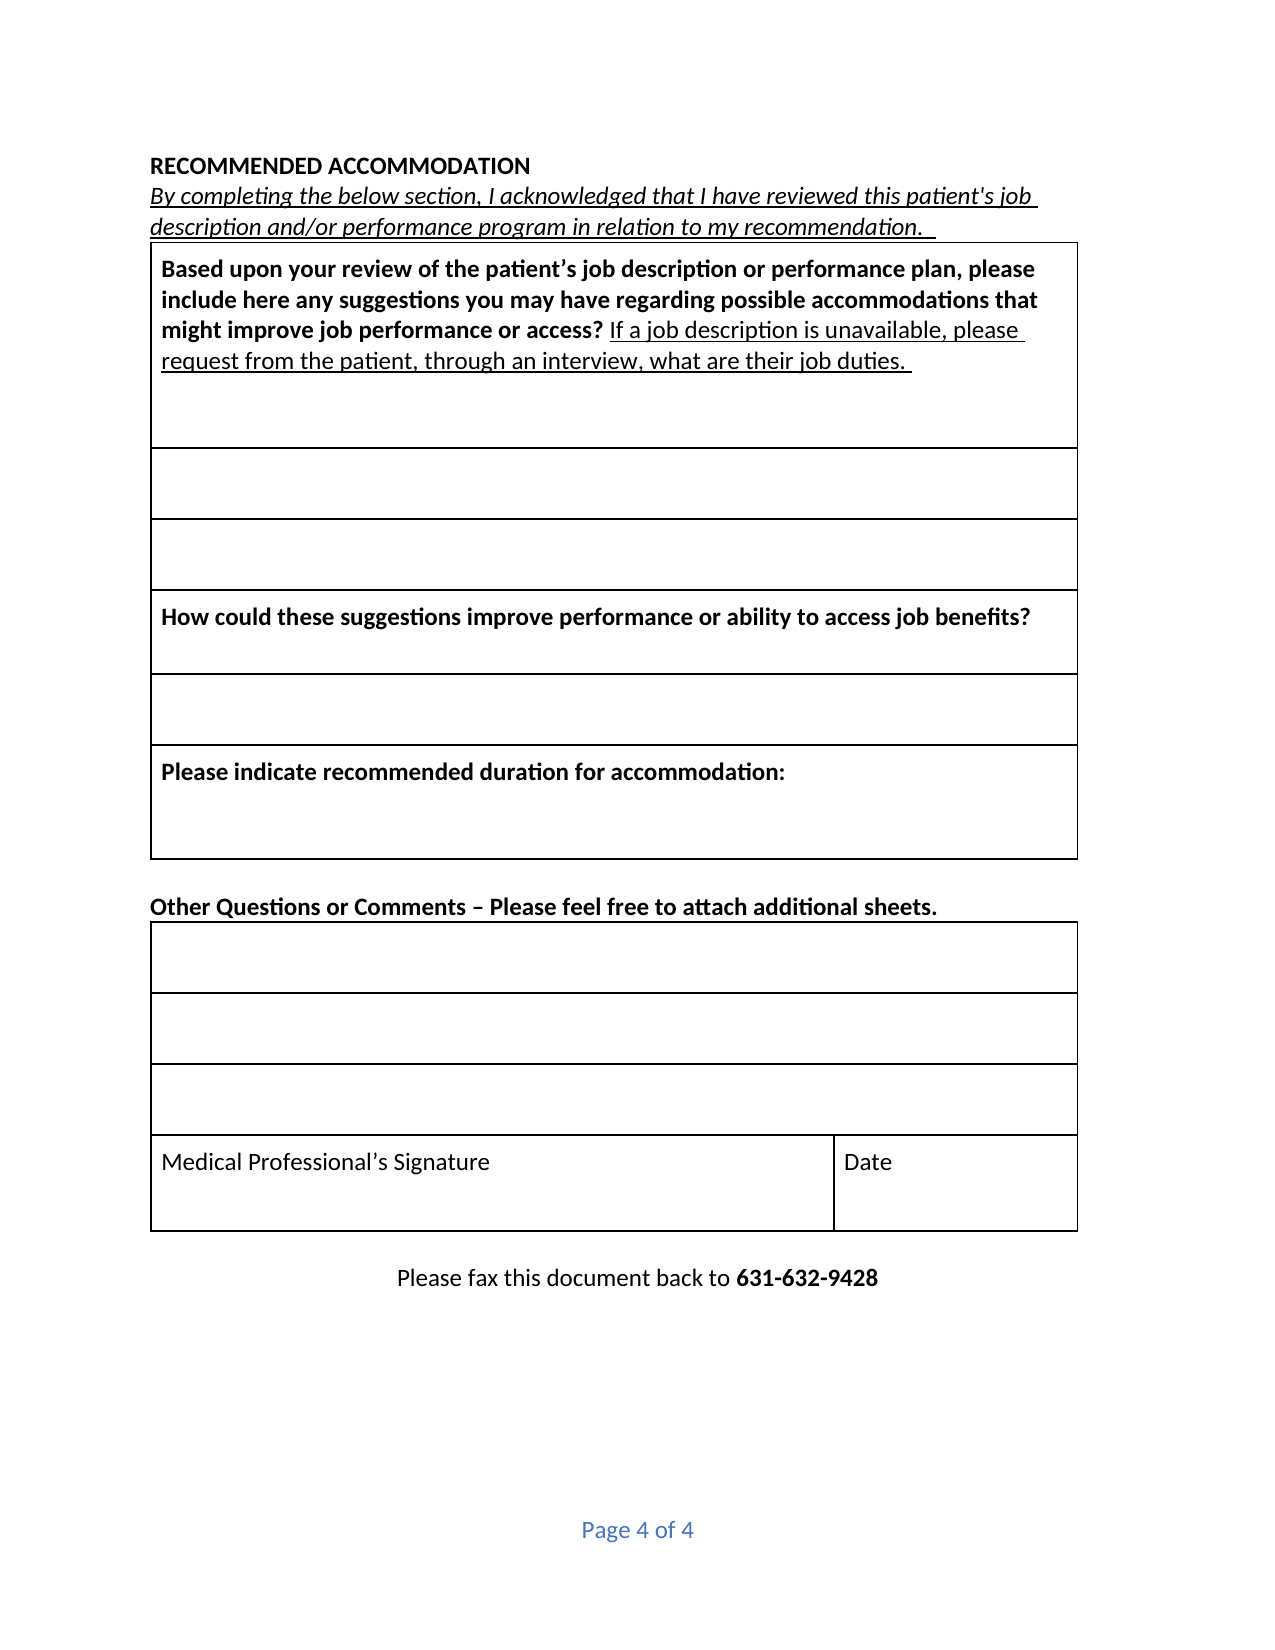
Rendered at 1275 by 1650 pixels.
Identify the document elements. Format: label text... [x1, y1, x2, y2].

table_cell [152, 449, 1077, 518]
table_cell [152, 994, 1077, 1063]
text Other Questions or Comments – Please feel free to attach additional sheets. [150, 891, 1125, 921]
text By completing the below section, I acknowledged that I have reviewed this patient's job description and/or performance program in relation to my recommendation. [150, 181, 1125, 242]
table_cell [152, 520, 1077, 589]
table_cell [152, 1065, 1077, 1134]
text Please fax this document back to 631-632-9428 [150, 1262, 1125, 1293]
table_cell How could these suggestions improve performance or ability to access job benefits? [152, 591, 1077, 673]
table_header Based upon your review of the patient’s job description or performance plan, please include here any suggestions you may have regarding possible accommodations that might improve job performance or access? If a job description is unavailable, please request from the patient, through an interview, what are their job duties. [152, 243, 1077, 447]
table_cell [152, 675, 1077, 743]
table_cell Please indicate recommended duration for accommodation: [152, 746, 1077, 858]
table_header [152, 923, 1077, 992]
text RECOMMENDED ACCOMMODATION [150, 150, 1125, 181]
table_cell Date [835, 1136, 1077, 1229]
table_cell Medical Professional’s Signature [152, 1136, 833, 1229]
